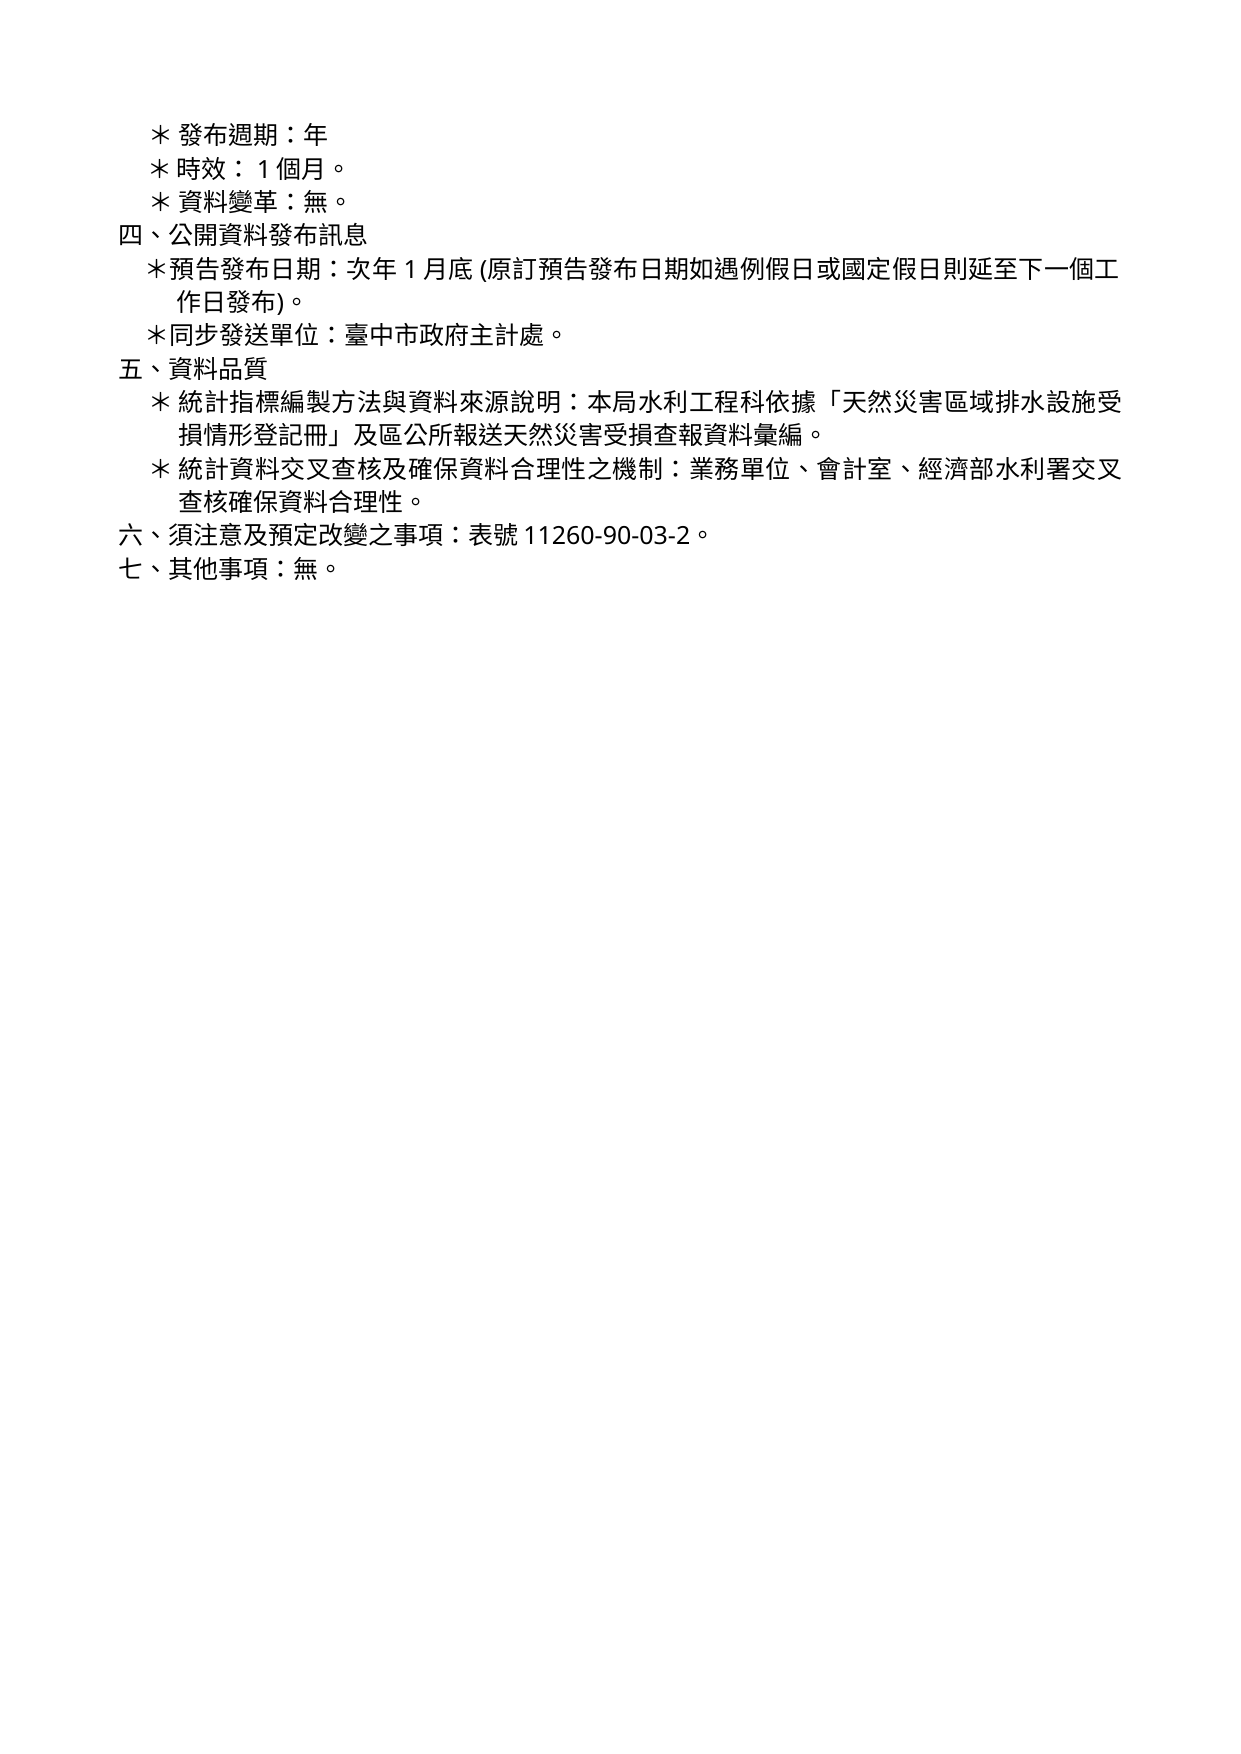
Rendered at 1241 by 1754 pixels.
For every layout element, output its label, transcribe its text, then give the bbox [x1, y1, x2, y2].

list 統計指標編製方法與資料來源說明：本局水利工程科依據「天然災害區域排水設施受損情形登記冊」及區公所報送天然災害受損查報資料彙編。 [149, 385, 1122, 451]
list 資料變革：無。 [149, 185, 1122, 218]
text 六、須注意及預定改變之事項：表號11260-90-03-2。 [118, 518, 1122, 551]
text 四、公開資料發布訊息 [118, 218, 1122, 251]
text ＊同步發送單位：臺中市政府主計處。 [144, 318, 1122, 351]
list 統計資料交叉查核及確保資料合理性之機制：業務單位、會計室、經濟部水利署交叉查核確保資料合理性。 [149, 451, 1122, 518]
text ＊ 時效： 1個月。 [118, 151, 1122, 185]
text ＊預告發布日期：次年1月底 (原訂預告發布日期如遇例假日或國定假日則延至下一個工作日發布)。 [144, 251, 1122, 318]
text 五、資料品質 [118, 351, 1122, 385]
list 發布週期：年 [149, 118, 1122, 151]
text 七、其他事項：無。 [118, 551, 1122, 585]
